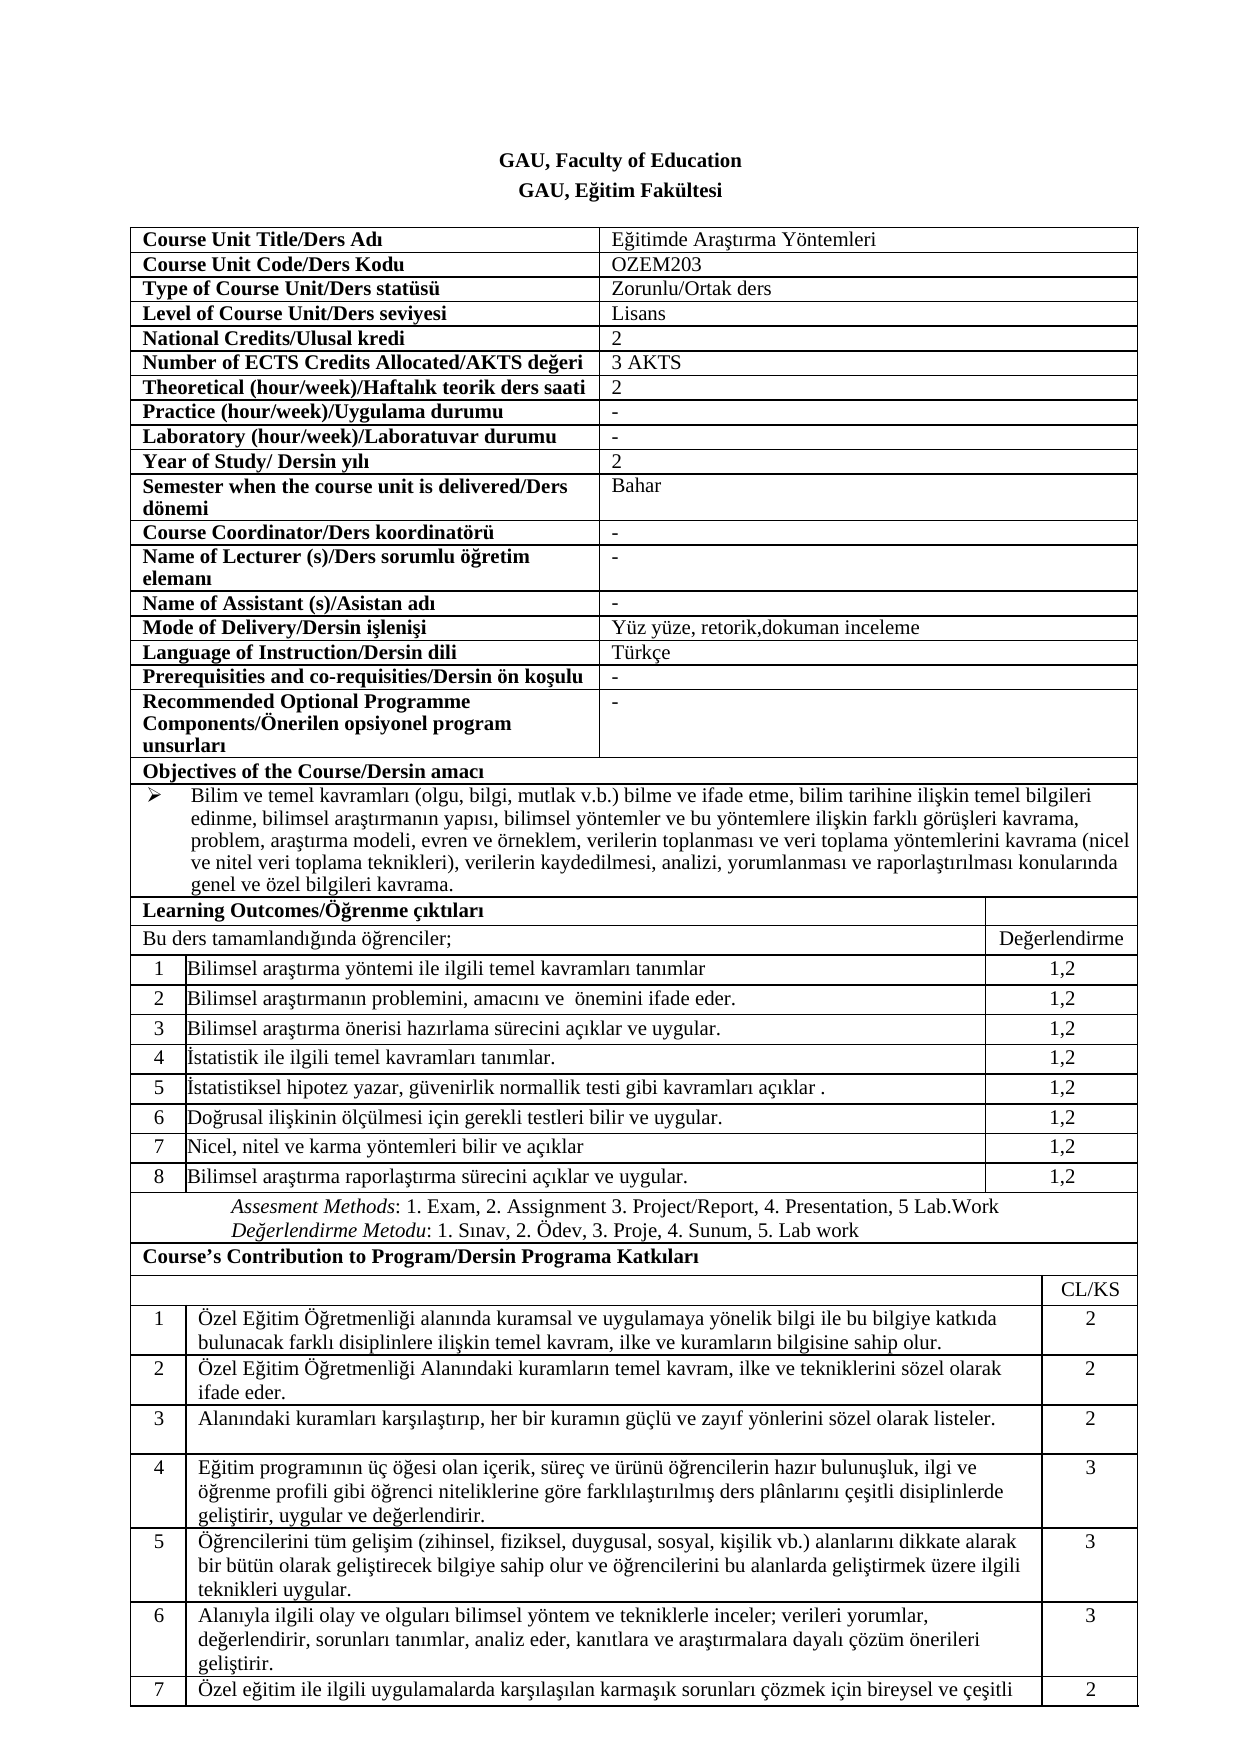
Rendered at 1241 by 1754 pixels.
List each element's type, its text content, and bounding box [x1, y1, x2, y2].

table_cell 2 [600, 450, 1137, 473]
table_cell 1,2 [986, 1075, 1137, 1103]
table_cell - [600, 546, 1137, 590]
table_cell 2 [131, 986, 185, 1014]
table_cell Özel Eğitim Öğretmenliği alanında kuramsal ve uygulamaya yönelik bilgi ile bu bilgiye katkıda bulunacak farklı disiplinlere ilişkin temel kavram, ilke ve kuramların bilgisine sahip olur. [187, 1306, 1041, 1354]
table_cell Language of Instruction/Dersin dili [131, 641, 599, 664]
table_cell - [600, 521, 1137, 544]
table_cell Özel Eğitim Öğretmenliği Alanındaki kuramların temel kavram, ilke ve tekniklerini sözel olarak ifade eder. [187, 1356, 1041, 1404]
table_cell 2 [1043, 1356, 1137, 1404]
table_cell Alanındaki kuramları karşılaştırıp, her bir kuramın güçlü ve zayıf yönlerini sözel olarak listeler. [187, 1406, 1041, 1453]
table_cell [187, 1677, 1041, 1705]
table_cell Zorunlu/Ortak ders [600, 278, 1137, 301]
table_cell 1,2 [986, 1105, 1137, 1132]
table_cell Bilimsel araştırmanın problemini, amacını ve önemini ifade eder. [187, 986, 985, 1014]
table_cell Öğrencilerini tüm gelişim (zihinsel, fiziksel, duygusal, sosyal, kişilik vb.) alanlarını dikkate alarak bir bütün olarak geliştirecek bilgiye sahip olur ve öğrencilerini bu alanlarda geliştirmek üzere ilgili teknikleri uygular. [187, 1529, 1041, 1601]
table_cell 2 [600, 376, 1137, 399]
table_cell 3 [131, 1406, 185, 1453]
table_cell 8 [131, 1164, 185, 1192]
table_cell 1,2 [986, 1015, 1137, 1043]
table_cell 6 [131, 1603, 185, 1676]
table_cell 1 [131, 956, 185, 984]
table_cell Theoretical (hour/week)/Haftalık teorik ders saati [131, 376, 599, 399]
table_cell 1 [131, 1306, 185, 1354]
table_cell Semester when the course unit is delivered/Ders dönemi [131, 475, 599, 519]
table_cell [986, 898, 1137, 924]
table_cell Number of ECTS Credits Allocated/AKTS değeri [131, 352, 599, 375]
table_cell 2 [131, 1356, 185, 1404]
table_cell Bilimsel araştırma yöntemi ile ilgili temel kavramları tanımlar [187, 956, 985, 984]
table_cell 3 [131, 1015, 185, 1043]
table_cell Bahar [600, 475, 1137, 519]
table_cell İstatistik ile ilgili temel kavramları tanımlar. [187, 1045, 985, 1073]
table_cell 2 [600, 327, 1137, 350]
table_cell Bilim ve temel kavramları (olgu, bilgi, mutlak v.b.) bilme ve ifade etme, bilim tarihine ilişkin temel bilgileri edinme, bilimsel araştırmanın yapısı, bilimsel yöntemler ve bu yöntemlere ilişkin farklı görüşleri kavrama, problem, araştırma modeli, evren ve örneklem, verilerin toplanması ve veri toplama yöntemlerini kavrama (nicel ve nitel veri toplama teknikleri), verilerin kaydedilmesi, analizi, yorumlanması ve raporlaştırılması konularında genel ve özel bilgileri kavrama. [131, 785, 1137, 896]
table_cell Type of Course Unit/Ders statüsü [131, 278, 599, 301]
text GAU, Faculty of Education [449, 148, 791, 172]
table_cell Bu ders tamamlandığında öğrenciler; [131, 926, 985, 954]
table_cell Eğitim programının üç öğesi olan içerik, süreç ve ürünü öğrencilerin hazır bulunuşluk, ilgi ve öğrenme profili gibi öğrenci niteliklerine göre farklılaştırılmış ders plânlarını çeşitli disiplinlerde geliştirir, uygular ve değerlendirir. [187, 1455, 1041, 1527]
table_cell 6 [131, 1105, 185, 1132]
table_cell Course Coordinator/Ders koordinatörü [131, 521, 599, 544]
table_cell 3 [1043, 1603, 1137, 1676]
table_cell - [600, 666, 1137, 689]
table_cell CL/KS [1043, 1276, 1137, 1304]
table_cell Lisans [600, 302, 1137, 325]
table_cell Level of Course Unit/Ders seviyesi [131, 302, 599, 325]
text GAU, Eğitim Fakültesi [449, 178, 791, 202]
table_cell Bilimsel araştırma önerisi hazırlama sürecini açıklar ve uygular. [187, 1015, 985, 1043]
table_cell OZEM203 [600, 253, 1137, 276]
table_cell Name of Lecturer (s)/Ders sorumlu öğretim elemanı [131, 546, 599, 590]
table_cell - [600, 690, 1137, 757]
table_cell - [600, 592, 1137, 615]
table_cell 3 [1043, 1529, 1137, 1601]
table_cell Değerlendirme [986, 926, 1137, 954]
table_cell 1,2 [986, 1164, 1137, 1192]
table_cell 1,2 [986, 1045, 1137, 1073]
table_cell Course Unit Code/Ders Kodu [131, 253, 599, 276]
table_cell Mode of Delivery/Dersin işlenişi [131, 617, 599, 639]
table_cell 7 [131, 1134, 185, 1162]
table_cell 2 [1043, 1406, 1137, 1453]
table_cell 3 AKTS [600, 352, 1137, 375]
table_cell Bilimsel araştırma raporlaştırma sürecini açıklar ve uygular. [187, 1164, 985, 1192]
table_cell 1,2 [986, 956, 1137, 984]
table_header Course Unit Title/Ders Adı [131, 228, 599, 251]
table_cell 1,2 [986, 1134, 1137, 1162]
table_cell 5 [131, 1529, 185, 1601]
table_header Eğitimde Araştırma Yöntemleri [600, 228, 1137, 251]
table_cell National Credits/Ulusal kredi [131, 327, 599, 350]
table_cell 2 [1043, 1677, 1137, 1705]
table_cell Practice (hour/week)/Uygulama durumu [131, 401, 599, 424]
table_cell Nicel, nitel ve karma yöntemleri bilir ve açıklar [187, 1134, 985, 1162]
table_cell - [600, 426, 1137, 449]
table_cell Year of Study/ Dersin yılı [131, 450, 599, 473]
table_cell 4 [131, 1045, 185, 1073]
table_cell 3 [1043, 1455, 1137, 1527]
table_cell - [600, 401, 1137, 424]
table_cell 5 [131, 1075, 185, 1103]
table_cell Learning Outcomes/Öğrenme çıktıları [131, 898, 985, 924]
table_cell Türkçe [600, 641, 1137, 664]
table_cell Assesment Methods: 1. Exam, 2. Assignment 3. Project/Report, 4. Presentation, 5 Lab.Work Değerlendirme Metodu: 1. Sınav, 2. Ödev, 3. Proje, 4. Sunum, 5. Lab work [131, 1193, 1137, 1242]
table_cell 4 [131, 1455, 185, 1527]
table_cell 1,2 [986, 986, 1137, 1014]
table_cell 7 [131, 1677, 185, 1705]
table_cell Prerequisities and co-requisities/Dersin ön koşulu [131, 666, 599, 689]
table_cell Doğrusal ilişkinin ölçülmesi için gerekli testleri bilir ve uygular. [187, 1105, 985, 1132]
table_cell Yüz yüze, retorik,dokuman inceleme [600, 617, 1137, 639]
table_cell İstatistiksel hipotez yazar, güvenirlik normallik testi gibi kavramları açıklar . [187, 1075, 985, 1103]
table_cell Recommended Optional Programme Components/Önerilen opsiyonel program unsurları [131, 690, 599, 757]
table_cell Laboratory (hour/week)/Laboratuvar durumu [131, 426, 599, 449]
table_cell Alanıyla ilgili olay ve olguları bilimsel yöntem ve tekniklerle inceler; verileri yorumlar, değerlendirir, sorunları tanımlar, analiz eder, kanıtlara ve araştırmalara dayalı çözüm önerileri geliştirir. [187, 1603, 1041, 1676]
table_cell Course’s Contribution to Program/Dersin Programa Katkıları [131, 1244, 1137, 1275]
table_cell 2 [1043, 1306, 1137, 1354]
table_cell [131, 1276, 1041, 1304]
table_cell Objectives of the Course/Dersin amacı [131, 758, 1137, 783]
table_cell Name of Assistant (s)/Asistan adı [131, 592, 599, 615]
